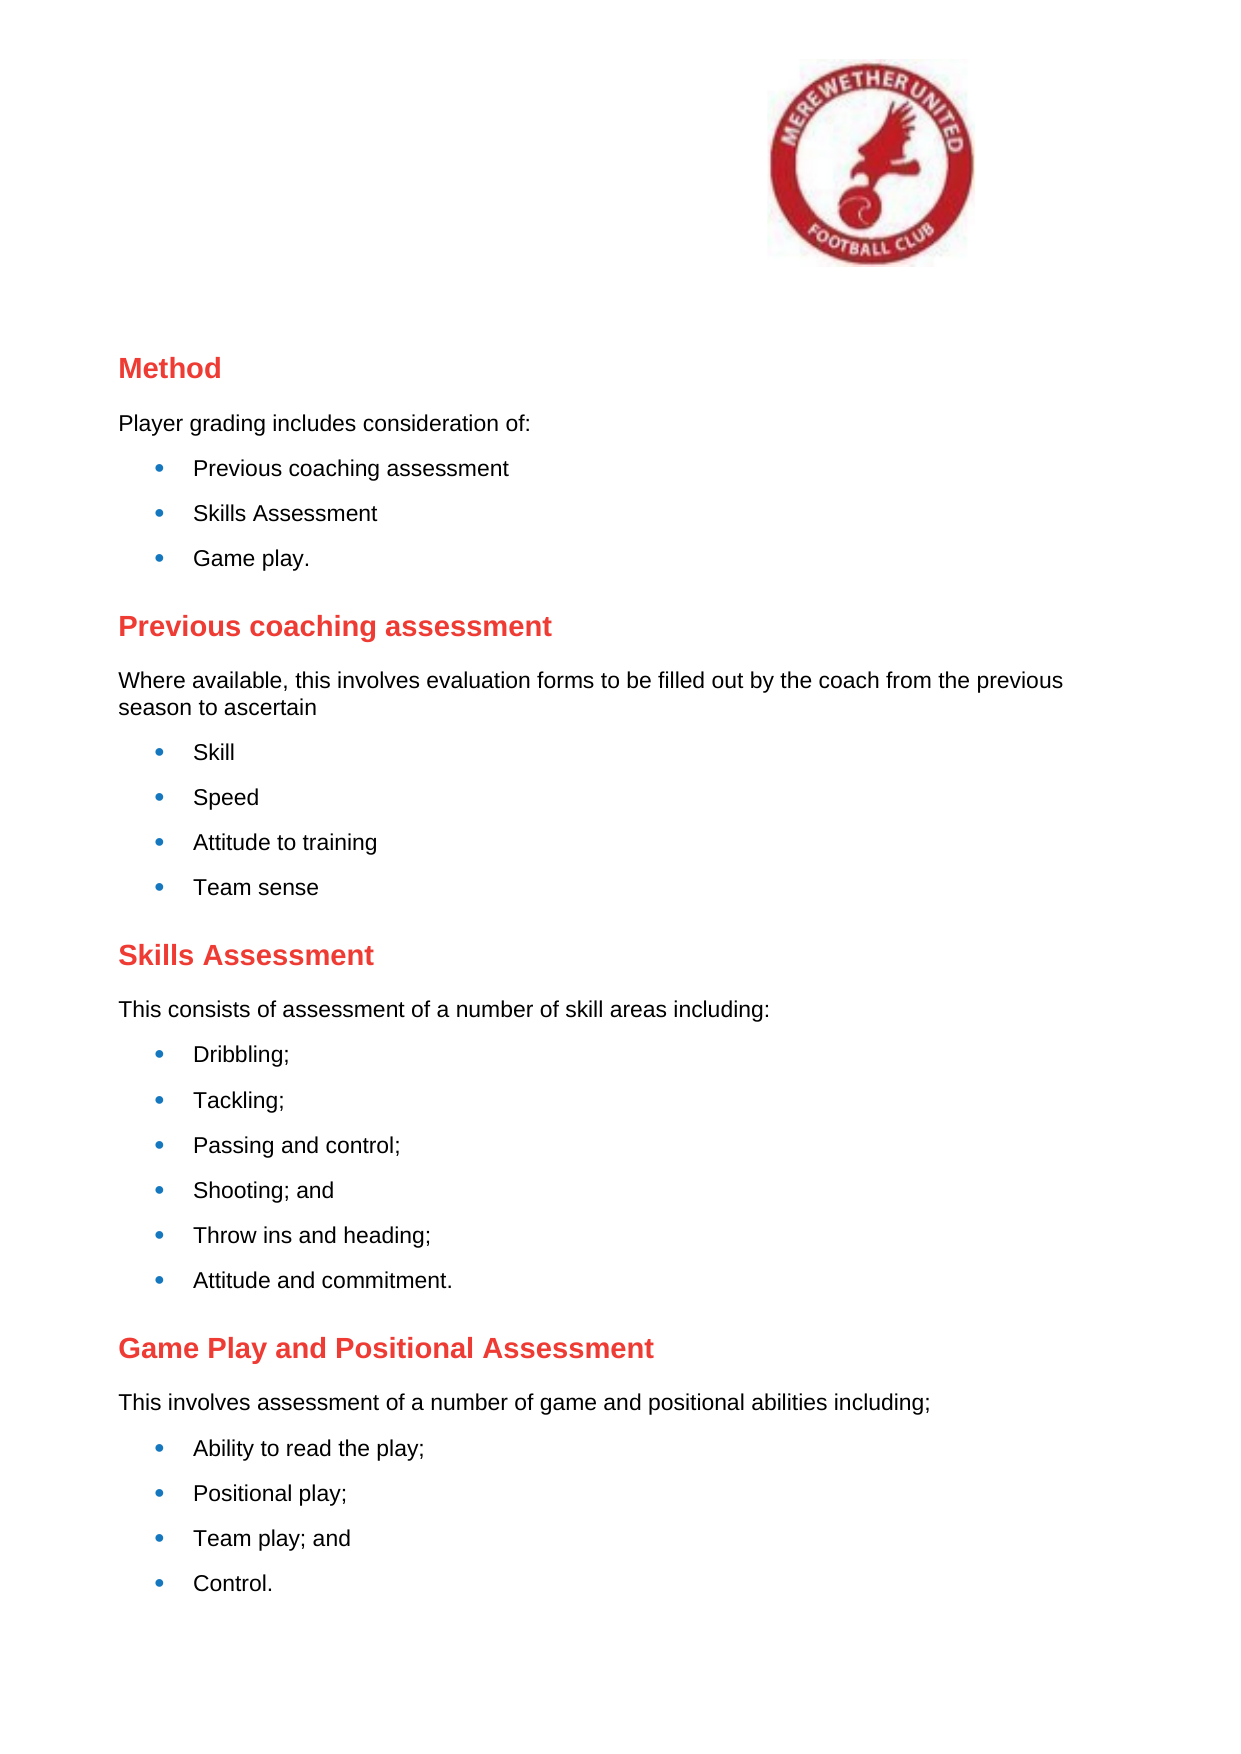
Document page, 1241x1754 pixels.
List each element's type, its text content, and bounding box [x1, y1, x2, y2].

text Ability to read the play; [155, 1434, 1122, 1461]
subtitle Previous coaching assessment [118, 609, 1122, 642]
text Game play. [155, 545, 1122, 571]
list This consists of assessment of a number of skill areas including: [118, 996, 1122, 1023]
text Attitude and commitment. [155, 1267, 1122, 1293]
list Where available, this involves evaluation forms to be filled out by the coach from the previous season to ascertain [118, 667, 1122, 720]
list This involves assessment of a number of game and positional abilities including; [118, 1389, 1122, 1416]
text Passing and control; [155, 1132, 1122, 1158]
list Player grading includes consideration of: [118, 409, 1122, 436]
subtitle Game Play and Positional Assessment [118, 1331, 1122, 1364]
text Control. [155, 1570, 1122, 1596]
text Dribbling; [155, 1041, 1122, 1068]
text Attitude to training [155, 829, 1122, 855]
text Skills Assessment [155, 500, 1122, 526]
subtitle Method [118, 351, 1122, 384]
text Speed [155, 784, 1122, 810]
text Throw ins and heading; [155, 1222, 1122, 1248]
text Skill [155, 739, 1122, 765]
text Team play; and [155, 1525, 1122, 1551]
text Positional play; [155, 1479, 1122, 1506]
text Shooting; and [155, 1177, 1122, 1203]
subtitle Skills Assessment [118, 938, 1122, 971]
text Previous coaching assessment [155, 454, 1122, 481]
picture [767, 59, 976, 267]
text Team sense [155, 874, 1122, 900]
text Tackling; [155, 1087, 1122, 1113]
